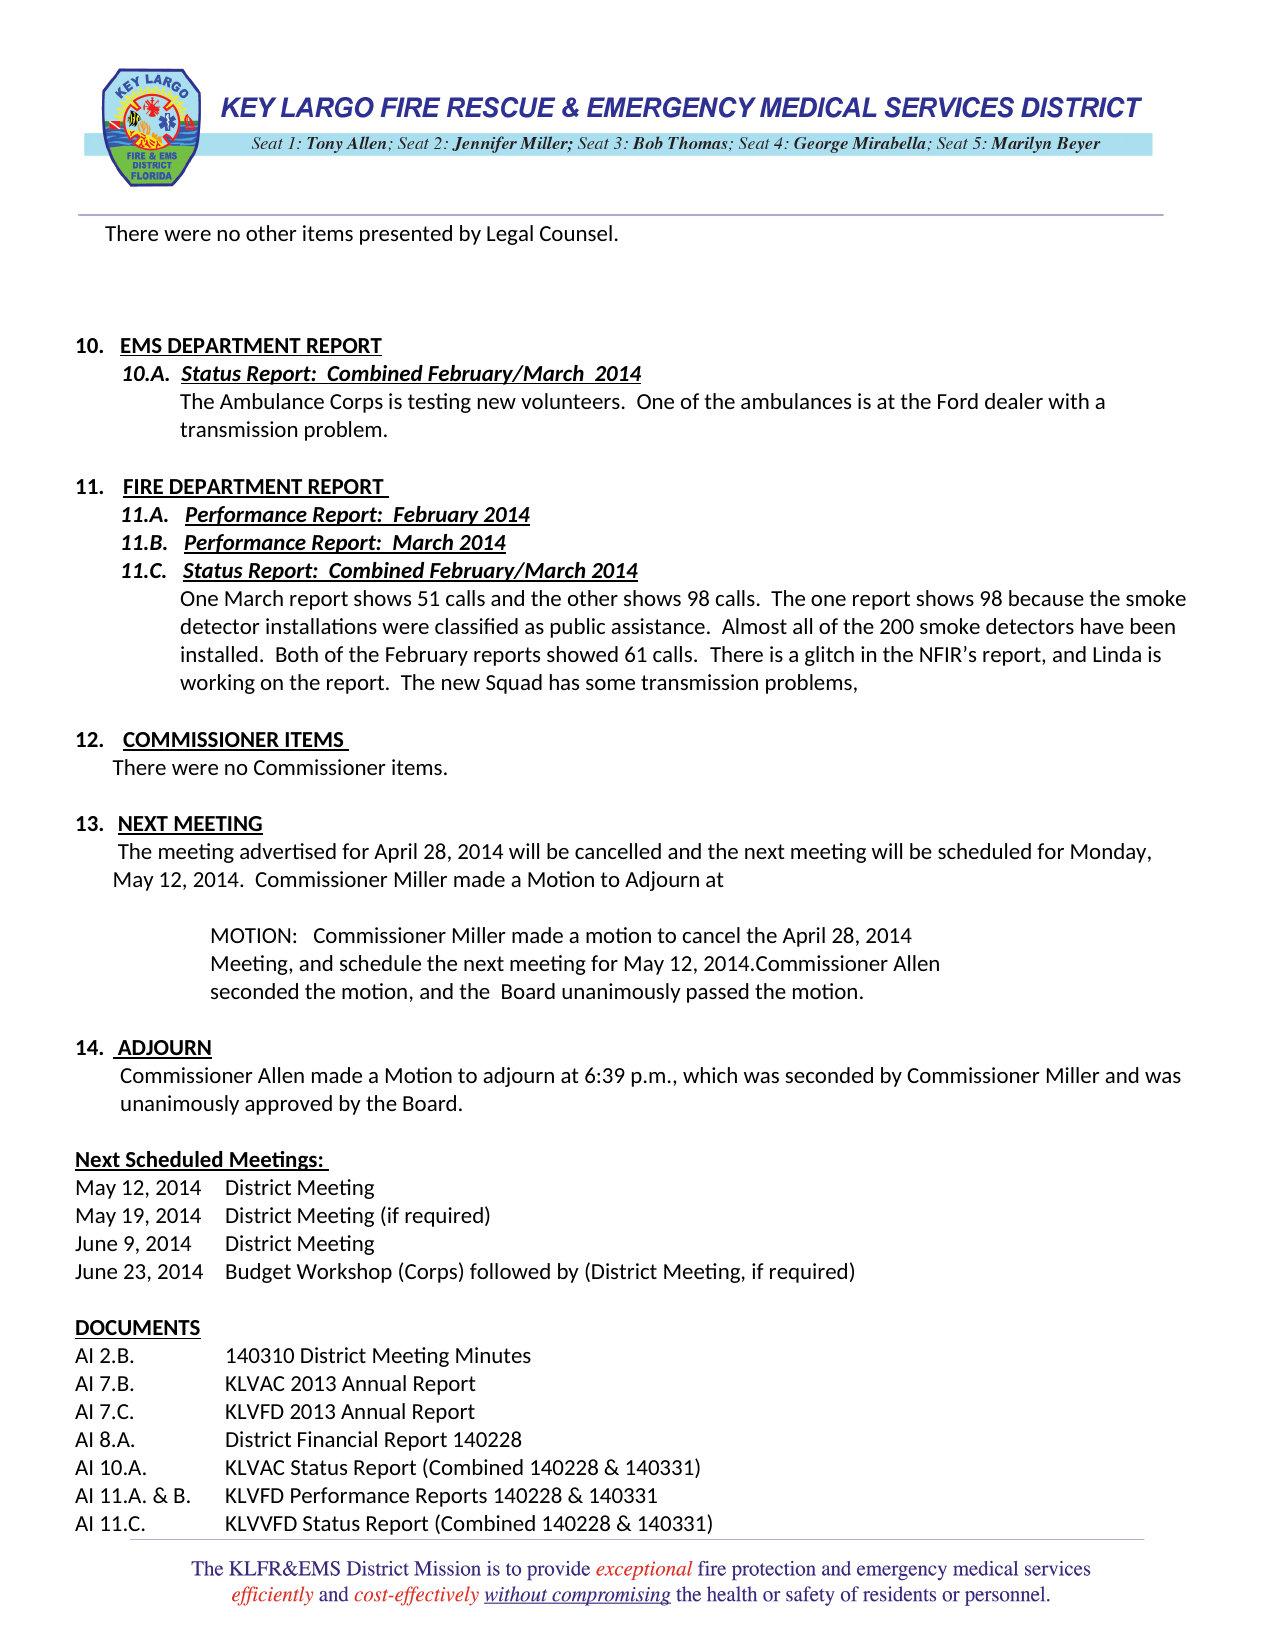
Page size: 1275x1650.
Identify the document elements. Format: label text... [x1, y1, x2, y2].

text 11.C. Status Report: Combined February/March 2014 [120, 556, 1200, 584]
text 11.B. Performance Report: March 2014 [120, 528, 1200, 556]
text June 9, 2014 District Meeting [75, 1229, 1200, 1257]
text 11.A. Performance Report: February 2014 [120, 500, 1200, 528]
text June 23, 2014 Budget Workshop (Corps) followed by (District Meeting, if required) [75, 1257, 1200, 1285]
text AI 10.A. KLVAC Status Report (Combined 140228 & 140331) [75, 1453, 1200, 1482]
text May 19, 2014 District Meeting (if required) [75, 1201, 1200, 1229]
text DOCUMENTS [75, 1313, 1200, 1341]
list COMMISSIONER ITEMS [75, 725, 1200, 753]
text 10. EMS DEPARTMENT REPORT [75, 331, 1200, 359]
text AI 11.C. KLVVFD Status Report (Combined 140228 & 140331) [75, 1509, 1200, 1538]
text There were no Commissioner items. [112, 753, 1200, 781]
text AI 11.A. & B. KLVFD Performance Reports 140228 & 140331 [75, 1482, 1200, 1509]
picture [127, 1539, 1148, 1613]
list MOTION: Commissioner Miller made a motion to cancel the April 28, 2014 [210, 921, 1200, 949]
picture [75, 37, 1169, 219]
list NEXT MEETING [75, 809, 1200, 837]
list FIRE DEPARTMENT REPORT [75, 472, 1200, 500]
text May 12, 2014 District Meeting [75, 1173, 1200, 1201]
text There were no other items presented by Legal Counsel. [105, 219, 1200, 247]
list seconded the motion, and the Board unanimously passed the motion. [210, 977, 1200, 1005]
text Commissioner Allen made a Motion to adjourn at 6:39 p.m., which was seconded by Commissioner Miller and was unanimously approved by the Board. [120, 1061, 1200, 1117]
text Next Scheduled Meetings: [75, 1145, 1200, 1173]
text One March report shows 51 calls and the other shows 98 calls. The one report shows 98 because the smoke detector installations were classified as public assistance. Almost all of the 200 smoke detectors have been installed. Both of the February reports showed 61 calls. There is a glitch in the NFIR’s report, and Linda is working on the report. The new Squad has some transmission problems, [180, 584, 1200, 696]
text The Ambulance Corps is testing new volunteers. One of the ambulances is at the Ford dealer with a transmission problem. [180, 387, 1200, 443]
text AI 7.C. KLVFD 2013 Annual Report [75, 1397, 1200, 1426]
list Meeting, and schedule the next meeting for May 12, 2014.Commissioner Allen [210, 949, 1200, 977]
list The meeting advertised for April 28, 2014 will be cancelled and the next meeting will be scheduled for Monday, May 12, 2014. Commissioner Miller made a Motion to Adjourn at [112, 837, 1200, 893]
list ADJOURN [75, 1033, 1200, 1061]
text AI 2.B. 140310 District Meeting Minutes [75, 1341, 1200, 1369]
text 10.A. Status Report: Combined February/March 2014 [75, 359, 1200, 387]
text AI 8.A. District Financial Report 140228 [75, 1426, 1200, 1453]
text AI 7.B. KLVAC 2013 Annual Report [75, 1369, 1200, 1397]
